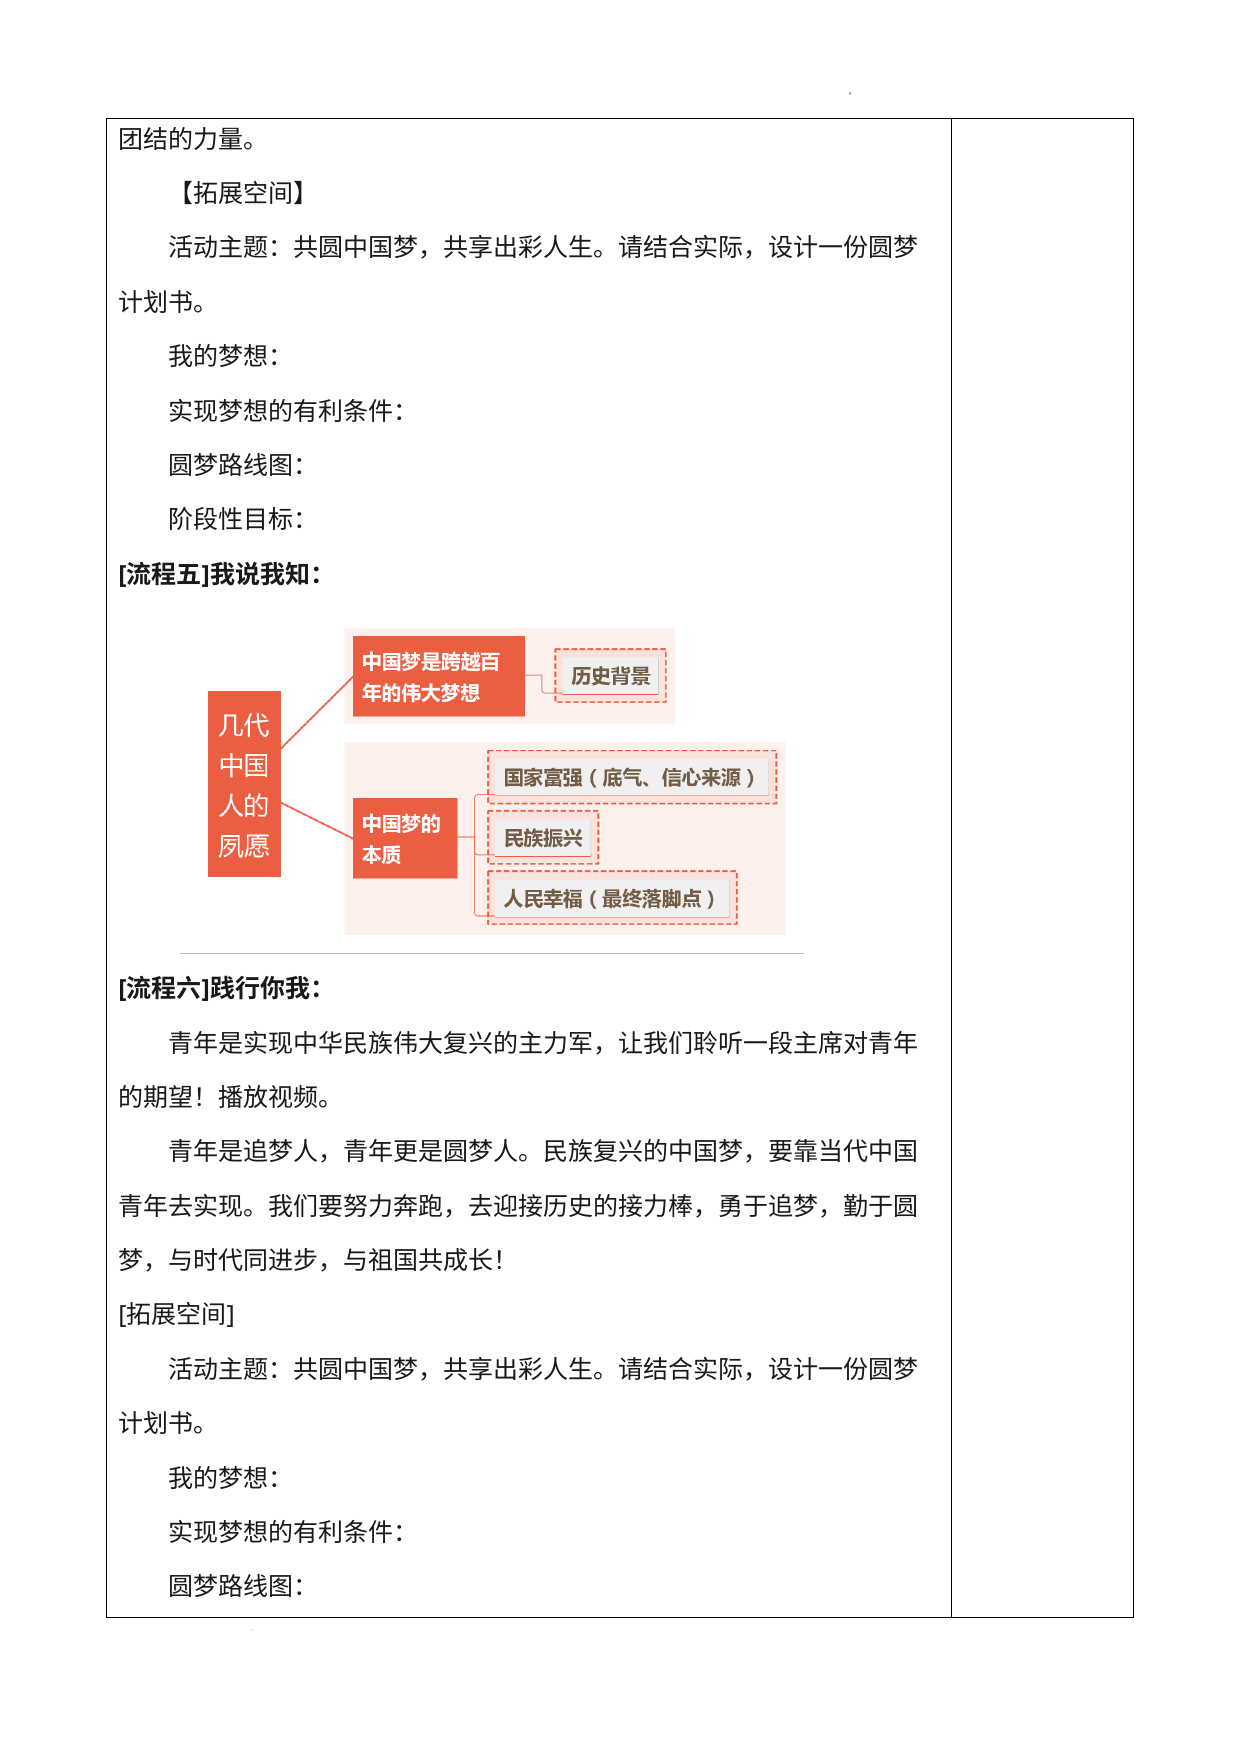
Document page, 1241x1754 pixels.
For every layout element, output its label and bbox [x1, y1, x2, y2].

table_cell [952, 119, 1133, 1617]
picture [180, 608, 807, 955]
table_cell [107, 119, 951, 1617]
